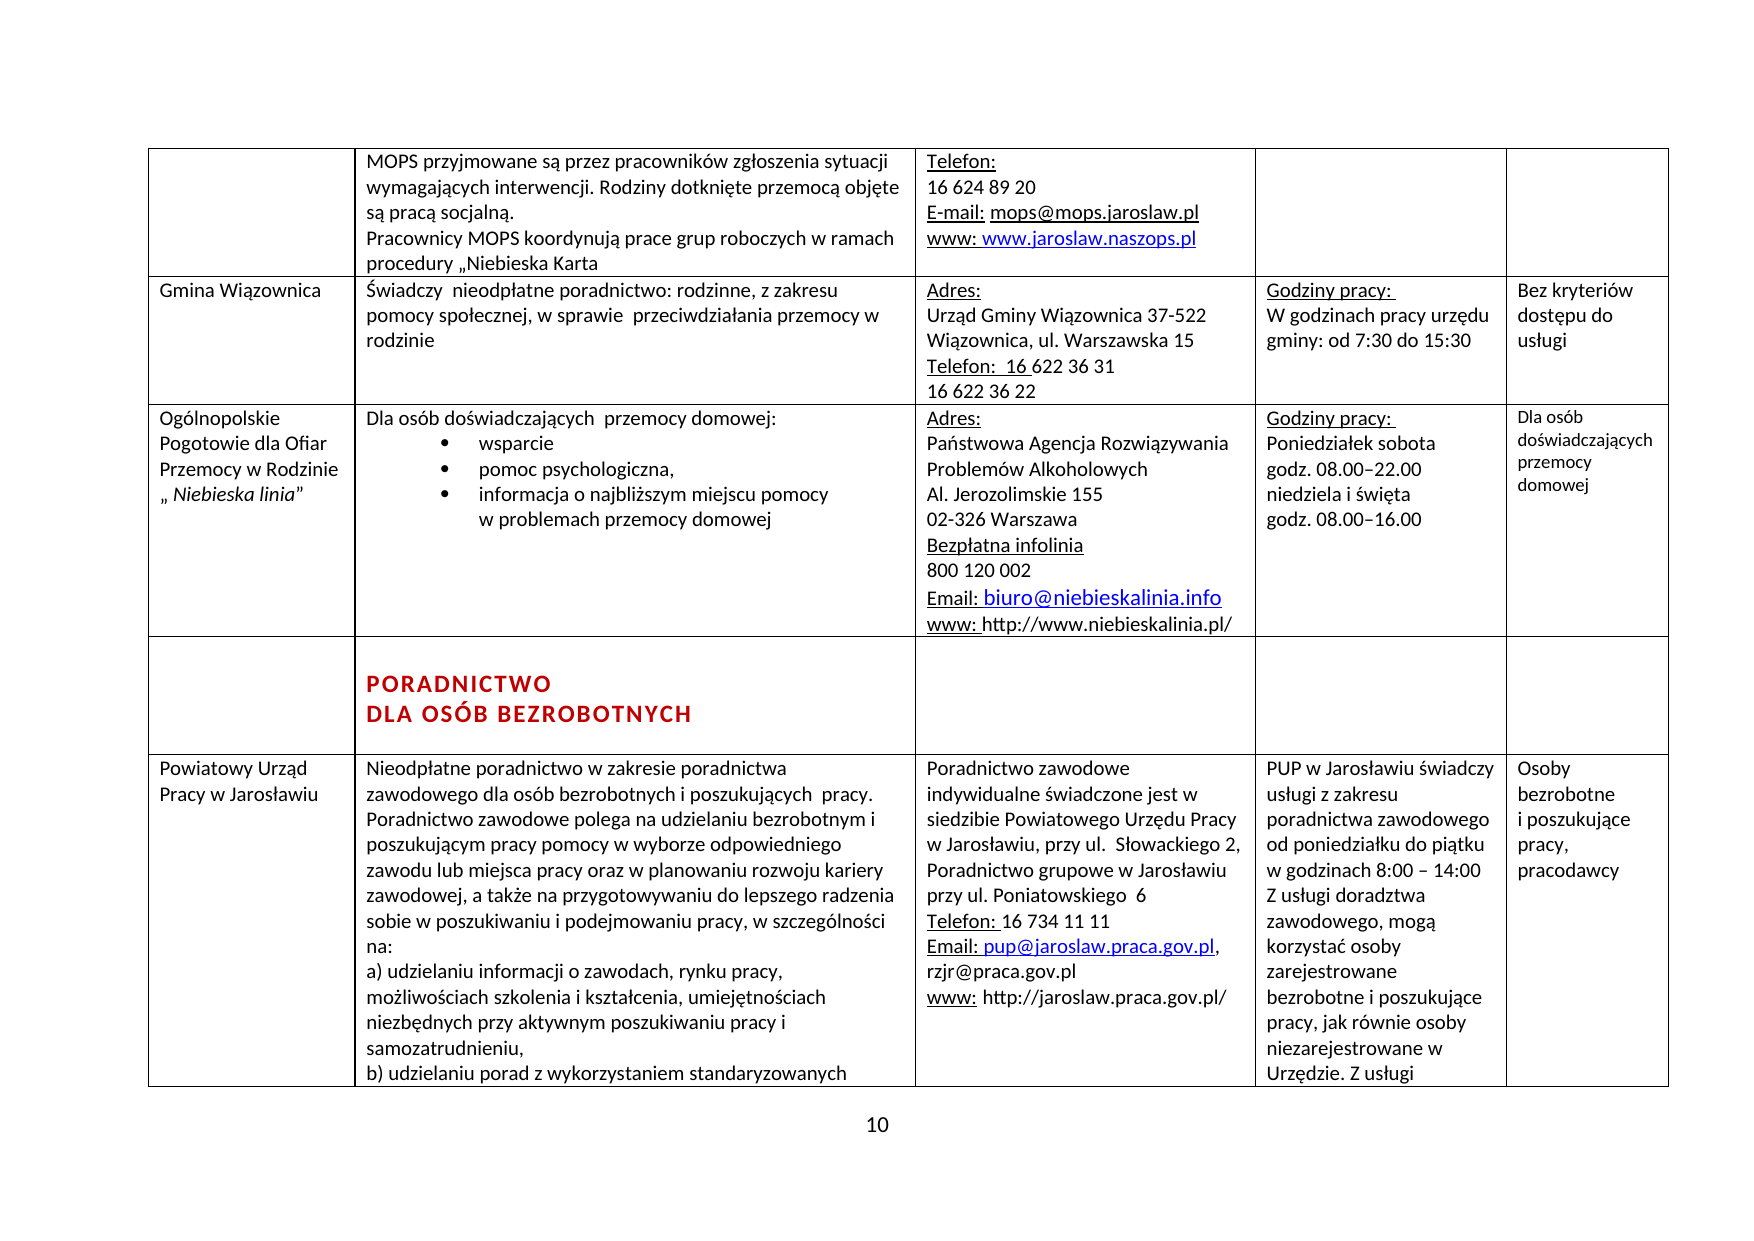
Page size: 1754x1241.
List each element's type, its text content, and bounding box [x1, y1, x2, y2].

table_cell Dla osób doświadczających przemocy domowej: wsparcie pomoc psychologiczna, informacja o najbliższym miejscu pomocy w problemach przemocy domowej [356, 405, 915, 636]
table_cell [1256, 755, 1506, 1086]
table_cell Adres: Urząd Gminy Wiązownica 37-522 Wiązownica, ul. Warszawska 15 Telefon: 16 622 36 31 16 622 36 22 [916, 277, 1255, 404]
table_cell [1256, 149, 1506, 276]
table_cell Godziny pracy: Poniedziałek sobota godz. 08.00–22.00 niedziela i święta godz. 08.00–16.00 [1256, 405, 1506, 636]
table_cell Dla osób doświadczających przemocy domowej [1507, 405, 1668, 636]
table_cell [149, 637, 354, 754]
table_cell Adres: Państwowa Agencja Rozwiązywania Problemów Alkoholowych Al. Jerozolimskie 155 02-326 Warszawa Bezpłatna infolinia 800 120 002 Email: biuro@niebieskalinia.info www: http://www.niebieskalinia.pl/ [916, 405, 1255, 636]
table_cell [916, 755, 1255, 1086]
table_cell Bez kryteriów dostępu do usługi [1507, 277, 1668, 404]
table_cell PORADNICTWO DLA OSÓB BEZROBOTNYCH [356, 637, 915, 754]
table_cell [356, 149, 915, 276]
table_cell [1507, 637, 1668, 754]
table_cell Ogólnopolskie Pogotowie dla Ofiar Przemocy w Rodzinie „ Niebieska linia” [149, 405, 354, 636]
table_cell [916, 637, 1255, 754]
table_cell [916, 149, 1255, 276]
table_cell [1507, 755, 1668, 1086]
table_cell Świadczy nieodpłatne poradnictwo: rodzinne, z zakresu pomocy społecznej, w sprawie przeciwdziałania przemocy w rodzinie [356, 277, 915, 404]
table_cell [149, 149, 354, 276]
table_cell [356, 755, 915, 1086]
table_cell [1507, 149, 1668, 276]
table_cell [1256, 637, 1506, 754]
table_cell Godziny pracy: W godzinach pracy urzędu gminy: od 7:30 do 15:30 [1256, 277, 1506, 404]
table_cell Gmina Wiązownica [149, 277, 354, 404]
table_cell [149, 755, 354, 1086]
